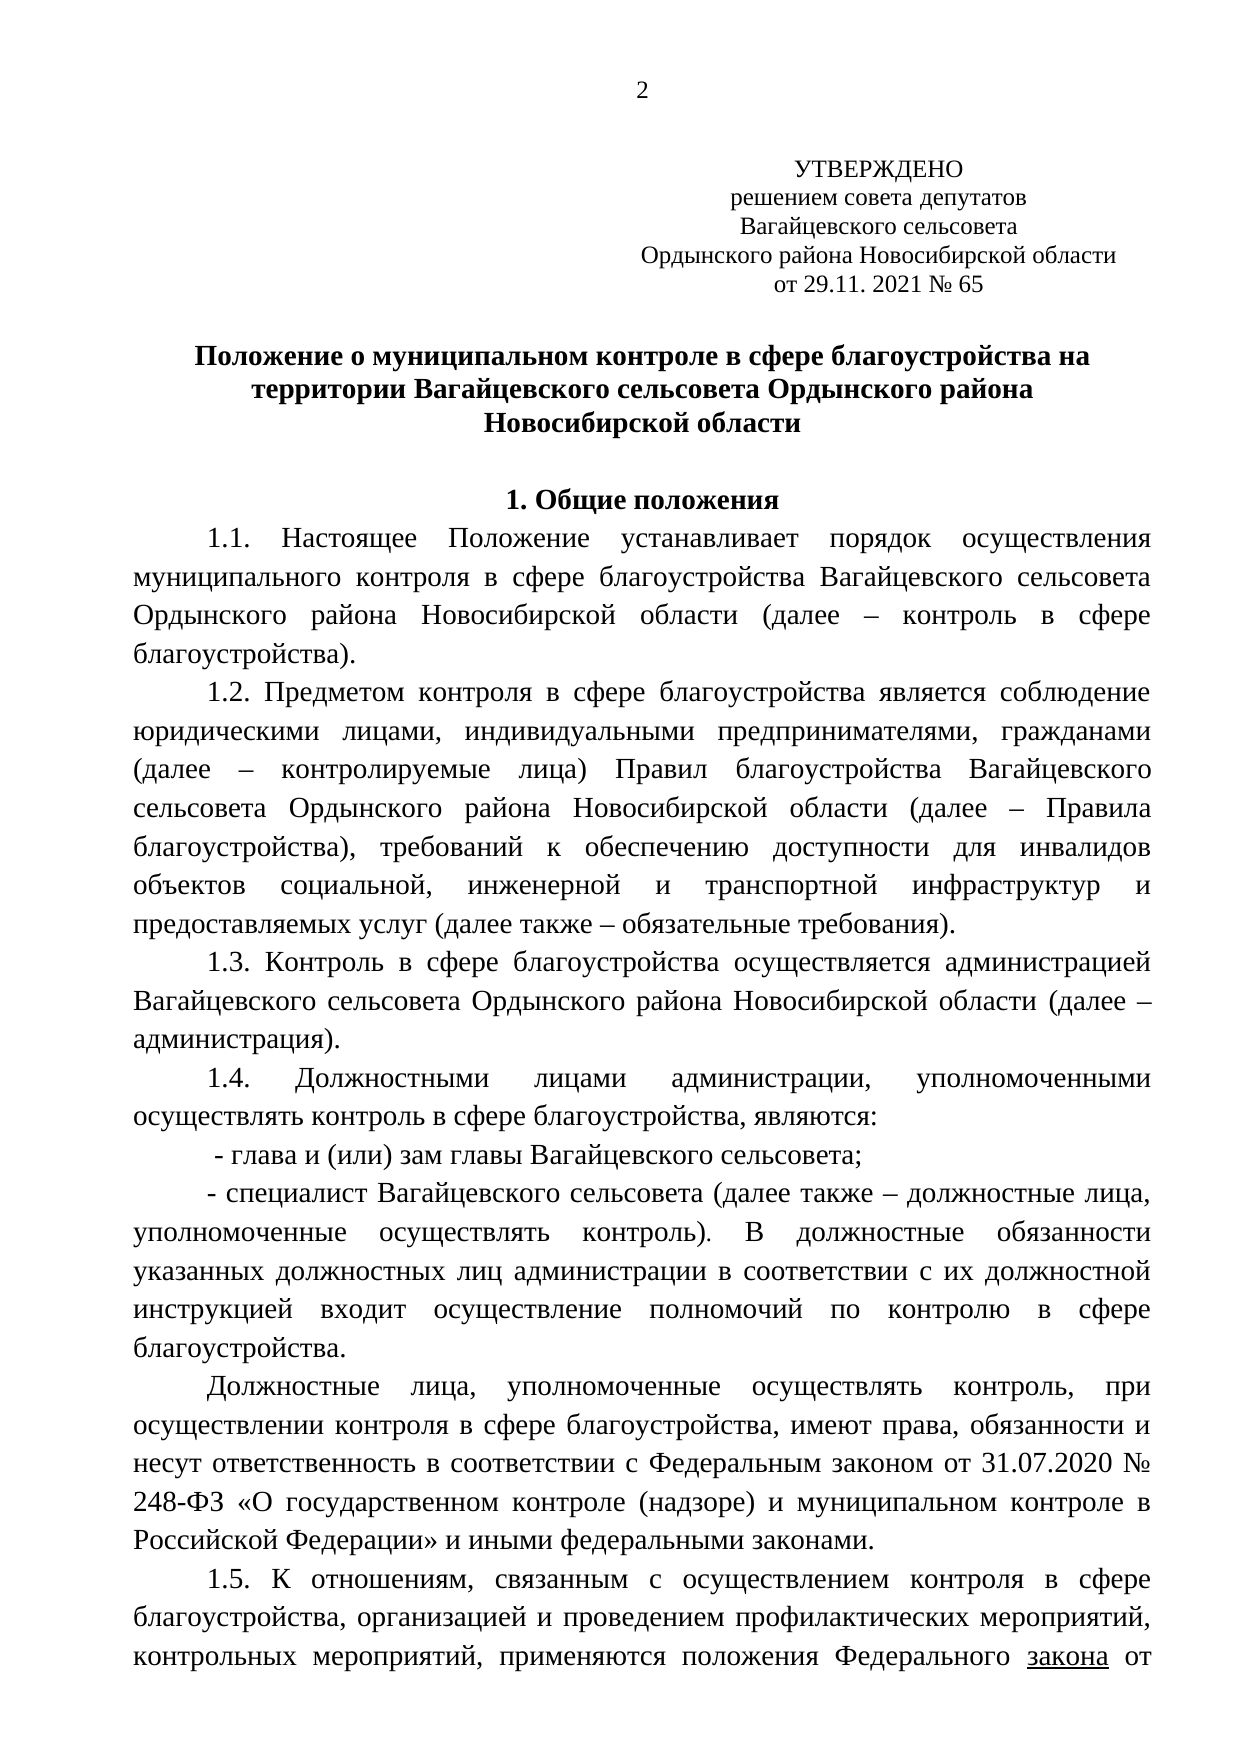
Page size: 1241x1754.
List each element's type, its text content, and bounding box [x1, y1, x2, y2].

text 1.2. Предметом контроля в сфере благоустройства является соблюдение юридическими лицами, индивидуальными предпринимателями, гражданами (далее – контролируемые лица) Правил благоустройства Вагайцевского сельсовета Ордынского района Новосибирской области (далее – Правила благоустройства), требований к обеспечению доступности для инвалидов объектов социальной, инженерной и транспортной инфраструктур и предоставляемых услуг (далее также – обязательные требования). [133, 901, 1152, 939]
text 1.2. Предметом контроля в сфере благоустройства является соблюдение юридическими лицами, индивидуальными предпринимателями, гражданами (далее – контролируемые лица) Правил благоустройства Вагайцевского сельсовета Ордынского района Новосибирской области (далее – Правила благоустройства), требований к обеспечению доступности для инвалидов объектов социальной, инженерной и транспортной инфраструктур и предоставляемых услуг (далее также – обязательные требования). [133, 674, 1152, 867]
text Вагайцевского сельсовета [605, 211, 1152, 240]
text Новосибирской области [133, 405, 1152, 439]
text от 29.11. 2021 № 65 [605, 269, 1152, 297]
text Ордынского района Новосибирской области [605, 240, 1152, 269]
text 1.1. Настоящее Положение устанавливает порядок осуществления муниципального контроля в сфере благоустройства Вагайцевского сельсовета Ордынского района Новосибирской области (далее – контроль в сфере благоустройства). [133, 520, 1152, 669]
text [133, 1561, 1152, 1672]
text решением совета депутатов [605, 182, 1152, 211]
text 1. Общие положения [133, 482, 1152, 515]
text Должностные лица, уполномоченные осуществлять контроль, при осуществлении контроля в сфере благоустройства, имеют права, обязанности и несут ответственность в соответствии с Федеральным законом от 31.07.2020 № 248-ФЗ «О государственном контроле (надзоре) и муниципальном контроле в Российской Федерации» и иными федеральными законами. [133, 1368, 1152, 1556]
text - глава и (или) зам главы Вагайцевского сельсовета; [133, 1137, 1152, 1171]
text Положение о муниципальном контроле в сфере благоустройства на территории Вагайцевского сельсовета Ордынского района [133, 338, 1152, 405]
text 1.3. Контроль в сфере благоустройства осуществляется администрацией Вагайцевского сельсовета Ордынского района Новосибирской области (далее – администрация). [133, 944, 1152, 1055]
text УТВЕРЖДЕНО [605, 154, 1152, 182]
text - специалист Вагайцевского сельсовета (далее также – должностные лица, уполномоченные осуществлять контроль). В должностные обязанности указанных должностных лиц администрации в соответствии с их должностной инструкцией входит осуществление полномочий по контролю в сфере благоустройства. [133, 1176, 1152, 1363]
text 1.4. Должностными лицами администрации, уполномоченными осуществлять контроль в сфере благоустройства, являются: [133, 1060, 1152, 1132]
